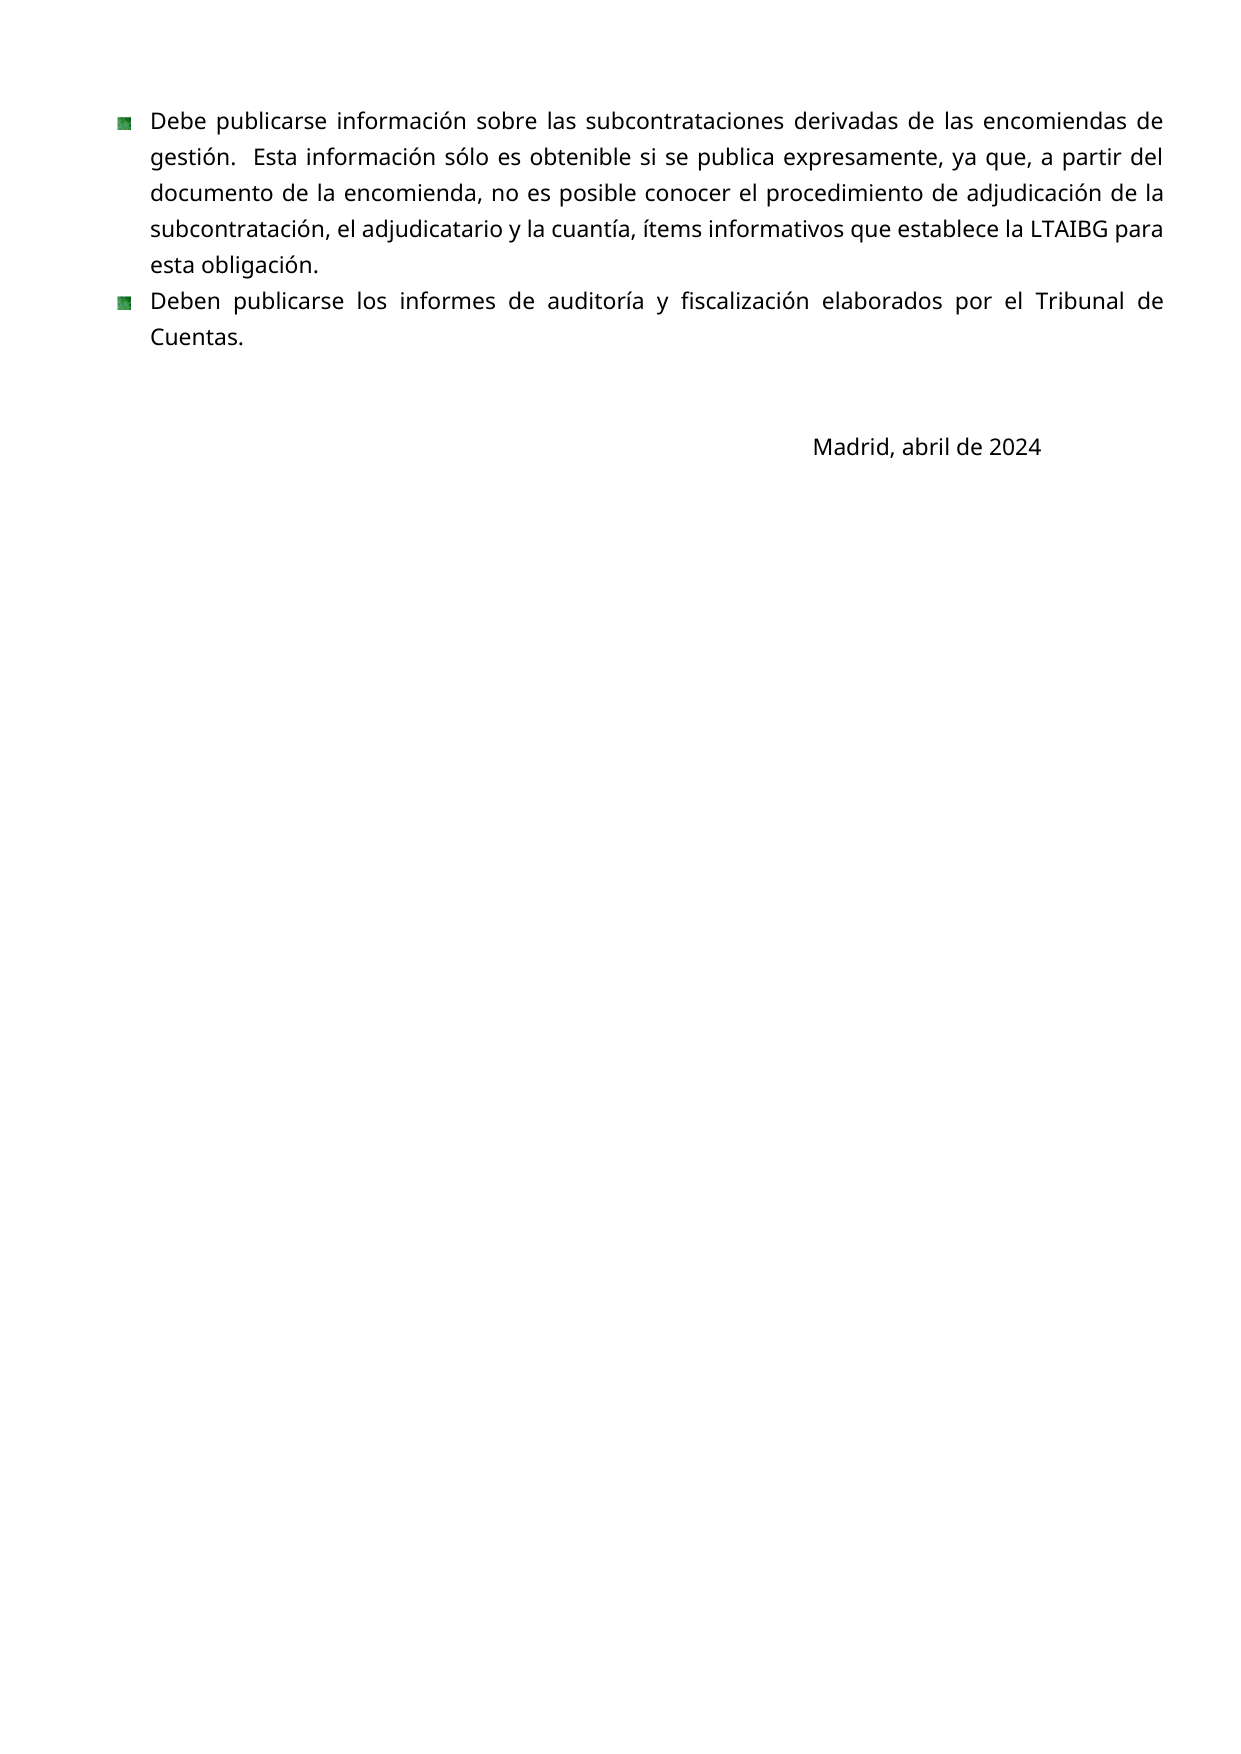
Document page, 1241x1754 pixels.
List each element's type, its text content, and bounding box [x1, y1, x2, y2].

picture [113, 113, 131, 130]
text Madrid, abril de 2024 [739, 431, 1165, 462]
list Debe publicarse información sobre las subcontrataciones derivadas de las encomiendas de gestión. Esta información sólo es obtenible si se publica expresamente, ya que, a partir del documento de la encomienda, no es posible conocer el procedimiento de adjudicación de la subcontratación, el adjudicatario y la cuantía, ítems informativos que establece la LTAIBG para esta obligación. [112, 105, 1165, 280]
list Deben publicarse los informes de auditoría y fiscalización elaborados por el Tribunal de Cuentas. [112, 285, 1165, 352]
picture [113, 292, 131, 310]
